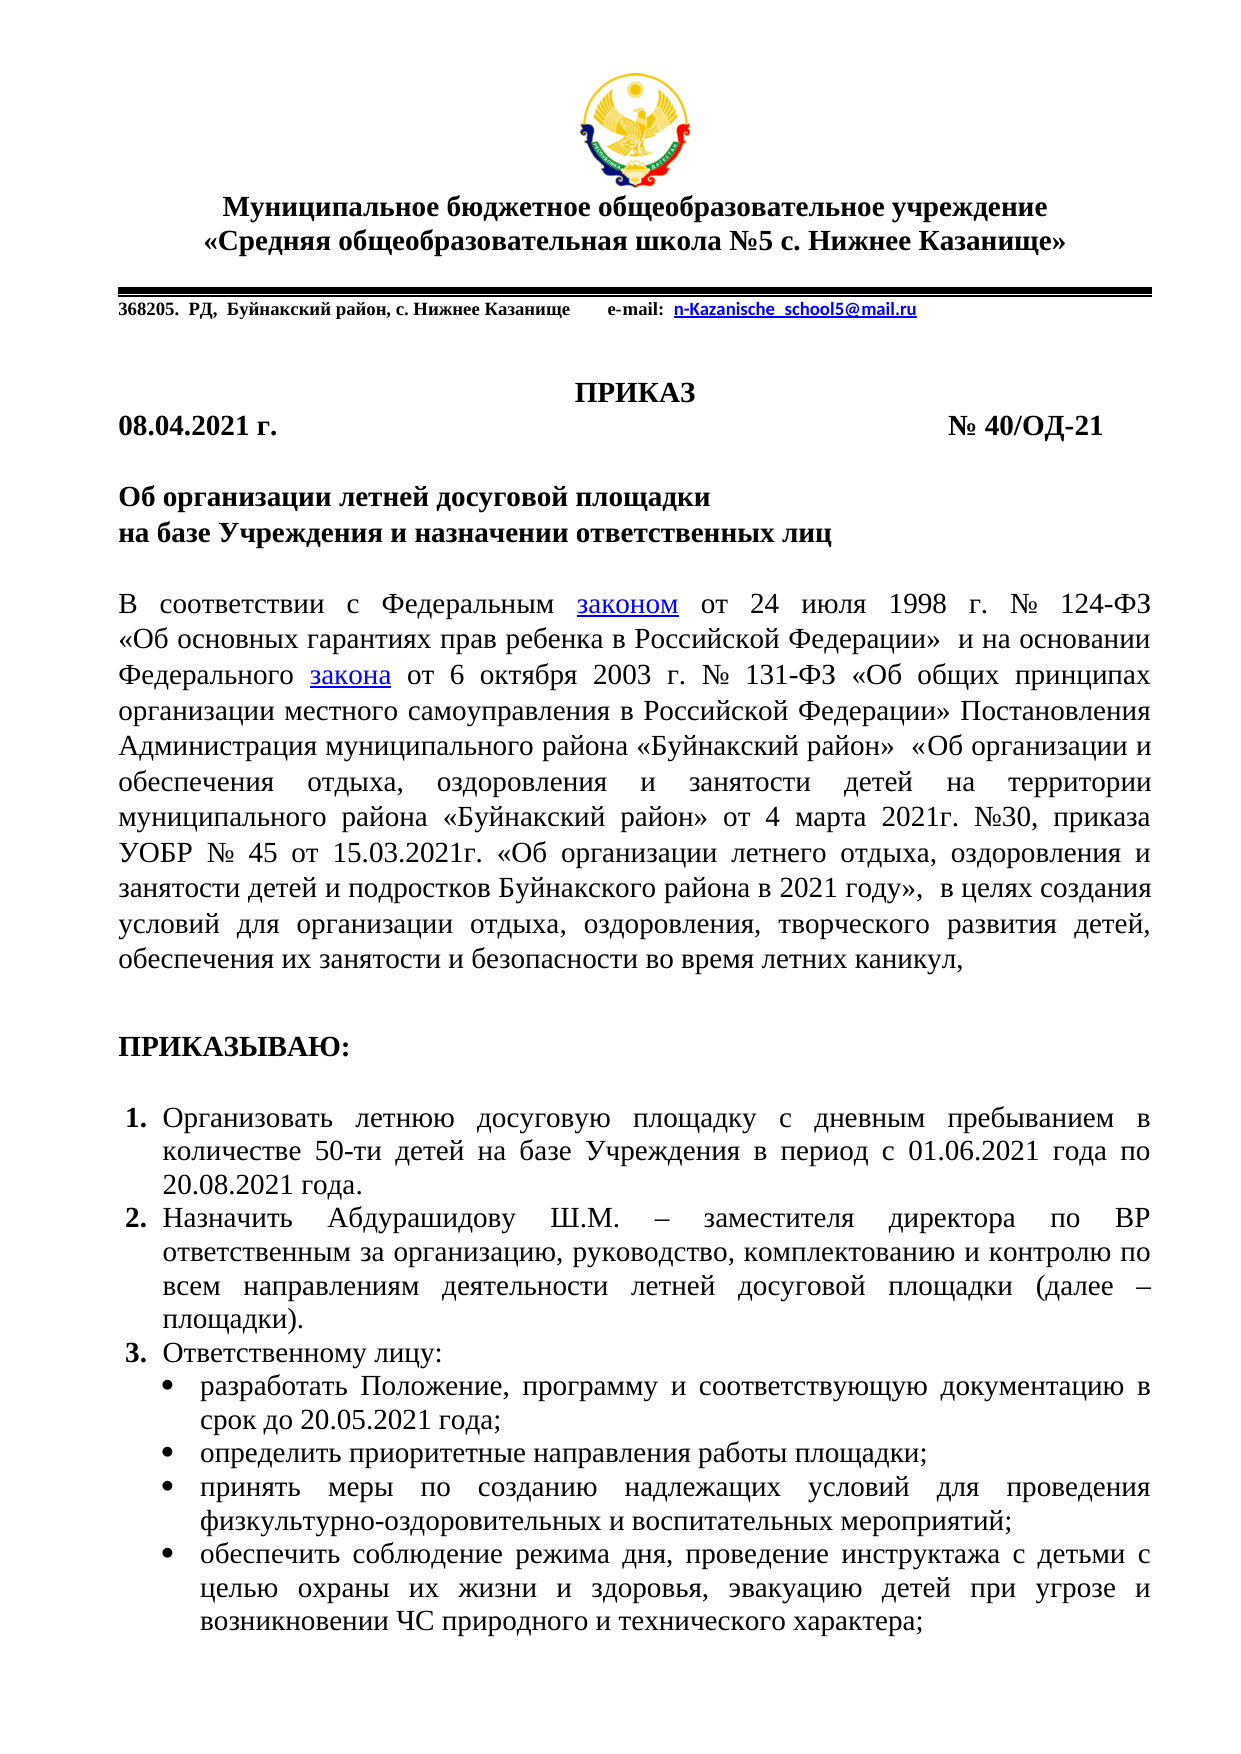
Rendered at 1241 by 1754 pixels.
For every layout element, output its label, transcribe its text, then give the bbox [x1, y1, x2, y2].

text В соответствии с Федеральным законом от 24 июля 1998 г. № 124-ФЗ «Об основных гарантиях прав ребенка в Российской Федерации» и на основании Федерального закона от 6 октября 2003 г. № 131-ФЗ «Об общих принципах организации местного самоуправления в Российской Федерации» Постановления Администрация муниципального района «Буйнакский район» «Об организации и обеспечения отдыха, оздоровления и занятости детей на территории муниципального района «Буйнакский район» от 4 марта 2021г. №30, приказа УОБР № 45 от 15.03.2021г. «Об организации летнего отдыха, оздоровления и занятости детей и подростков Буйнакского района в 2021 году», в целях создания условий для организации отдыха, оздоровления, творческого развития детей, обеспечения их занятости и безопасности во время летних каникул, [118, 586, 1152, 975]
list определить приоритетные направления работы площадки; [162, 1436, 1152, 1469]
text 08.04.2021 г. № 40/ОД-21 [118, 408, 1152, 442]
text ПРИКАЗ [118, 375, 1152, 408]
list Ответственному лицу: [125, 1335, 1152, 1368]
list Назначить Абдурашидову Ш.М. – заместителя директора по ВР ответственным за организацию, руководство, комплектованию и контролю по всем направлениям деятельности летней досуговой площадки (далее – площадки). [125, 1201, 1152, 1335]
text Об организации летней досуговой площадки [118, 479, 1152, 513]
text ПРИКАЗЫВАЮ: [118, 1029, 1152, 1062]
text Муниципальное бюджетное общеобразовательное учреждение [118, 189, 1152, 223]
list разработать Положение, программу и соответствующую документацию в срок до 20.05.2021 года; [162, 1368, 1152, 1436]
picture [580, 73, 690, 188]
text на базе Учреждения и назначении ответственных лиц [118, 515, 1152, 548]
text «Средняя общеобразовательная школа №5 с. Нижнее Казанище» [118, 223, 1152, 257]
list принять меры по созданию надлежащих условий для проведения физкультурно-оздоровительных и воспитательных мероприятий; [162, 1469, 1152, 1536]
list Организовать летнюю досуговую площадку с дневным пребыванием в количестве 50-ти детей на базе Учреждения в период с 01.06.2021 года по 20.08.2021 года. [125, 1100, 1152, 1201]
list обеспечить соблюдение режима дня, проведение инструктажа с детьми с целью охраны их жизни и здоровья, эвакуацию детей при угрозе и возникновении ЧС природного и технического характера; [162, 1536, 1152, 1637]
text 368205. РД, Буйнакский район, с. Нижнее Казанище е-mail: n-Kazanische_school5@mail.ru [118, 297, 1152, 320]
